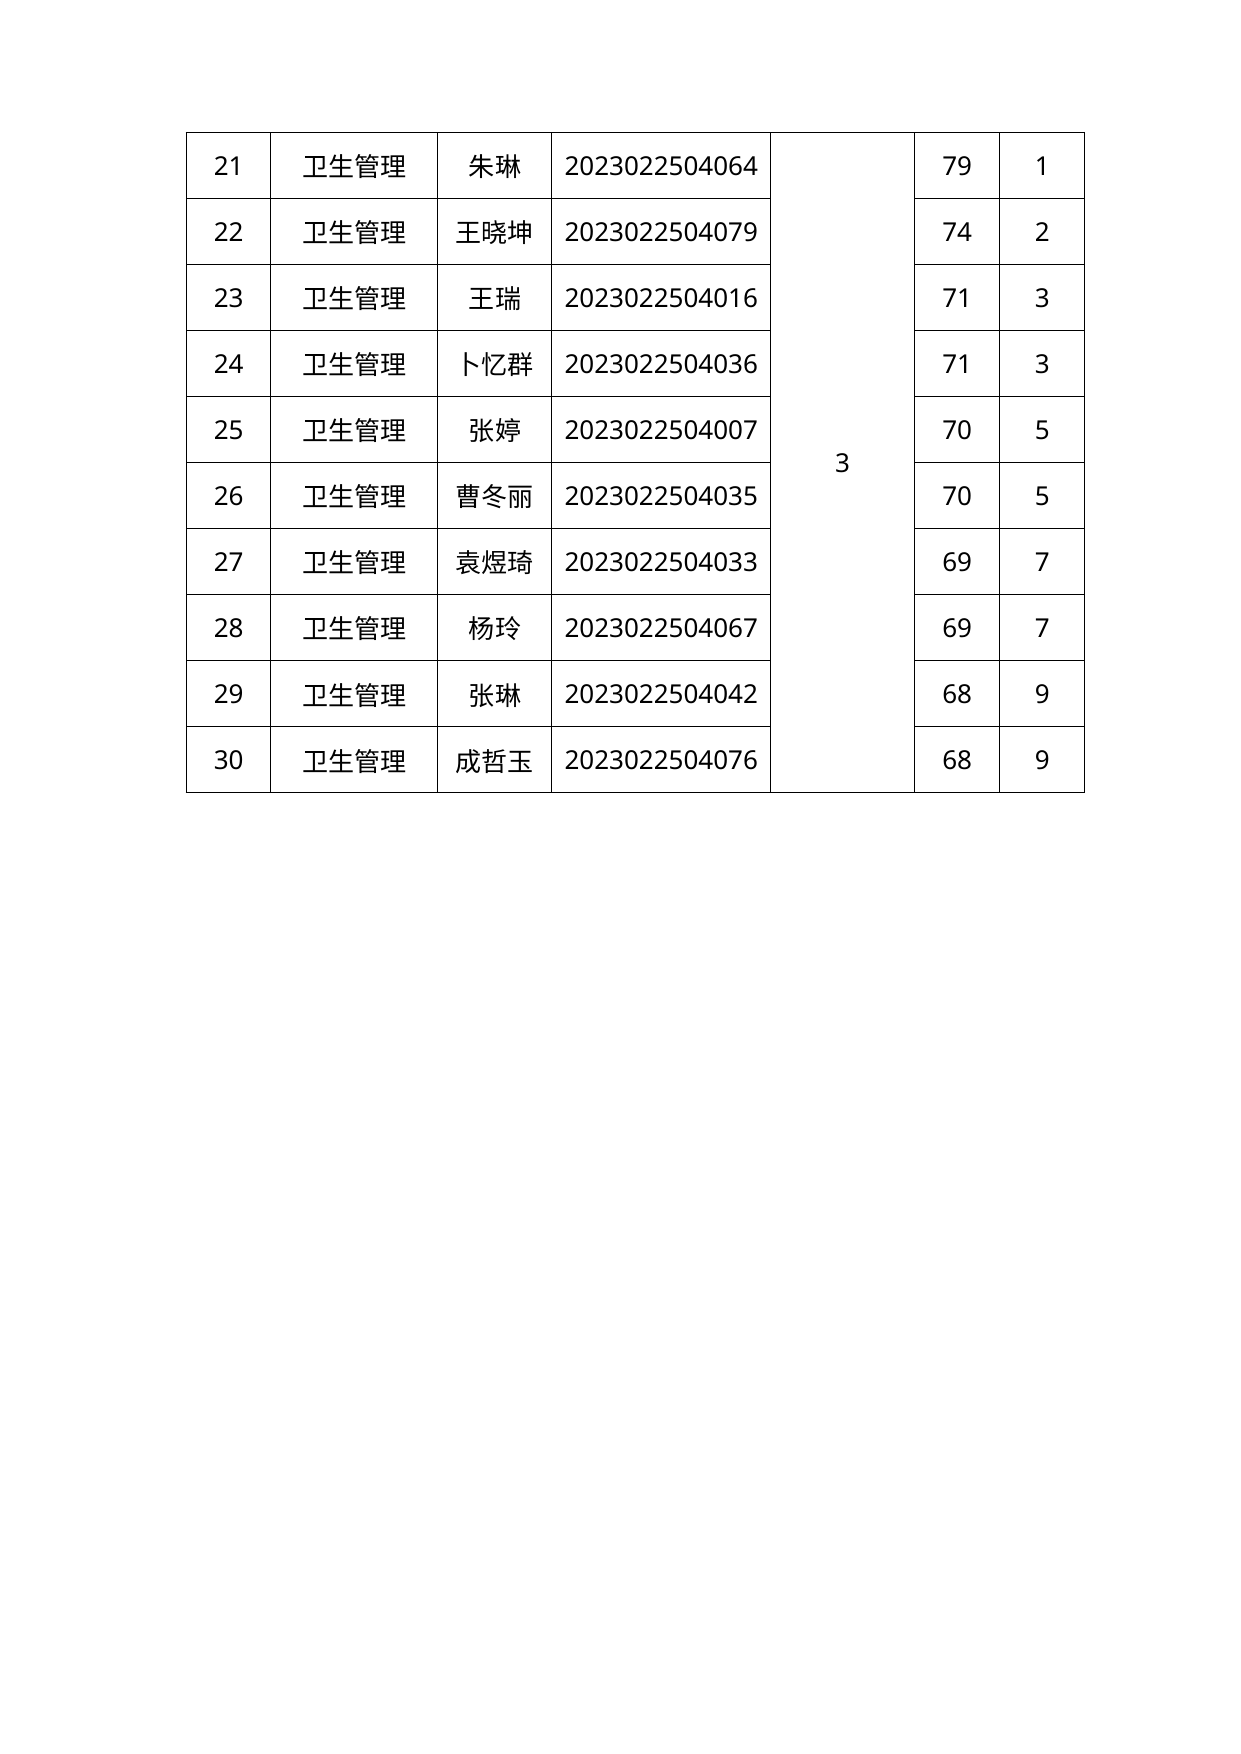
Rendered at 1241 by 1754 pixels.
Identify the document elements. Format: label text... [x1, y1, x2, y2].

table_cell 69 [915, 529, 999, 594]
table_cell 2023022504036 [552, 331, 770, 396]
table_cell 卫生管理 [271, 397, 437, 462]
table_cell 26 [187, 463, 270, 528]
table_cell 2023022504035 [552, 463, 770, 528]
table_cell 68 [915, 727, 999, 792]
table_cell 卫生管理 [271, 529, 437, 594]
table_cell 杨玲 [438, 595, 551, 660]
table_cell 23 [187, 265, 270, 330]
table_cell 朱琳 [438, 133, 551, 198]
table_cell 卫生管理 [271, 463, 437, 528]
table_cell 1 [1000, 133, 1084, 198]
table_cell 30 [187, 727, 270, 792]
table_cell 70 [915, 463, 999, 528]
table_cell 3 [1000, 265, 1084, 330]
table_cell 卫生管理 [271, 133, 437, 198]
table_cell 79 [915, 133, 999, 198]
table_cell 王晓坤 [438, 199, 551, 264]
table_cell 卫生管理 [271, 199, 437, 264]
table_cell 9 [1000, 727, 1084, 792]
table_cell 张婷 [438, 397, 551, 462]
table_cell 7 [1000, 529, 1084, 594]
table_cell 7 [1000, 595, 1084, 660]
table_cell 卜忆群 [438, 331, 551, 396]
table_cell 2023022504007 [552, 397, 770, 462]
table_cell 2023022504042 [552, 661, 770, 726]
table_cell 28 [187, 595, 270, 660]
table_cell 成哲玉 [438, 727, 551, 792]
table_cell 2023022504016 [552, 265, 770, 330]
table_cell 卫生管理 [271, 331, 437, 396]
table_cell 24 [187, 331, 270, 396]
table_cell 3 [771, 133, 914, 792]
table_cell 74 [915, 199, 999, 264]
table_cell 袁煜琦 [438, 529, 551, 594]
table_cell 王瑞 [438, 265, 551, 330]
table_cell 卫生管理 [271, 727, 437, 792]
table_cell 张琳 [438, 661, 551, 726]
table_cell 2023022504076 [552, 727, 770, 792]
table_cell 68 [915, 661, 999, 726]
table_cell 2 [1000, 199, 1084, 264]
table_cell 5 [1000, 397, 1084, 462]
table_cell 29 [187, 661, 270, 726]
table_cell 2023022504067 [552, 595, 770, 660]
table_cell 5 [1000, 463, 1084, 528]
table_cell 27 [187, 529, 270, 594]
table_cell 曹冬丽 [438, 463, 551, 528]
table_cell 2023022504064 [552, 133, 770, 198]
table_cell 71 [915, 331, 999, 396]
table_cell 9 [1000, 661, 1084, 726]
table_cell 69 [915, 595, 999, 660]
table_cell 21 [187, 133, 270, 198]
table_cell 22 [187, 199, 270, 264]
table_cell 卫生管理 [271, 595, 437, 660]
table_cell 2023022504033 [552, 529, 770, 594]
table_cell 3 [1000, 331, 1084, 396]
table_cell 卫生管理 [271, 265, 437, 330]
table_cell 卫生管理 [271, 661, 437, 726]
table_cell 25 [187, 397, 270, 462]
table_cell 70 [915, 397, 999, 462]
table_cell 2023022504079 [552, 199, 770, 264]
table_cell 71 [915, 265, 999, 330]
